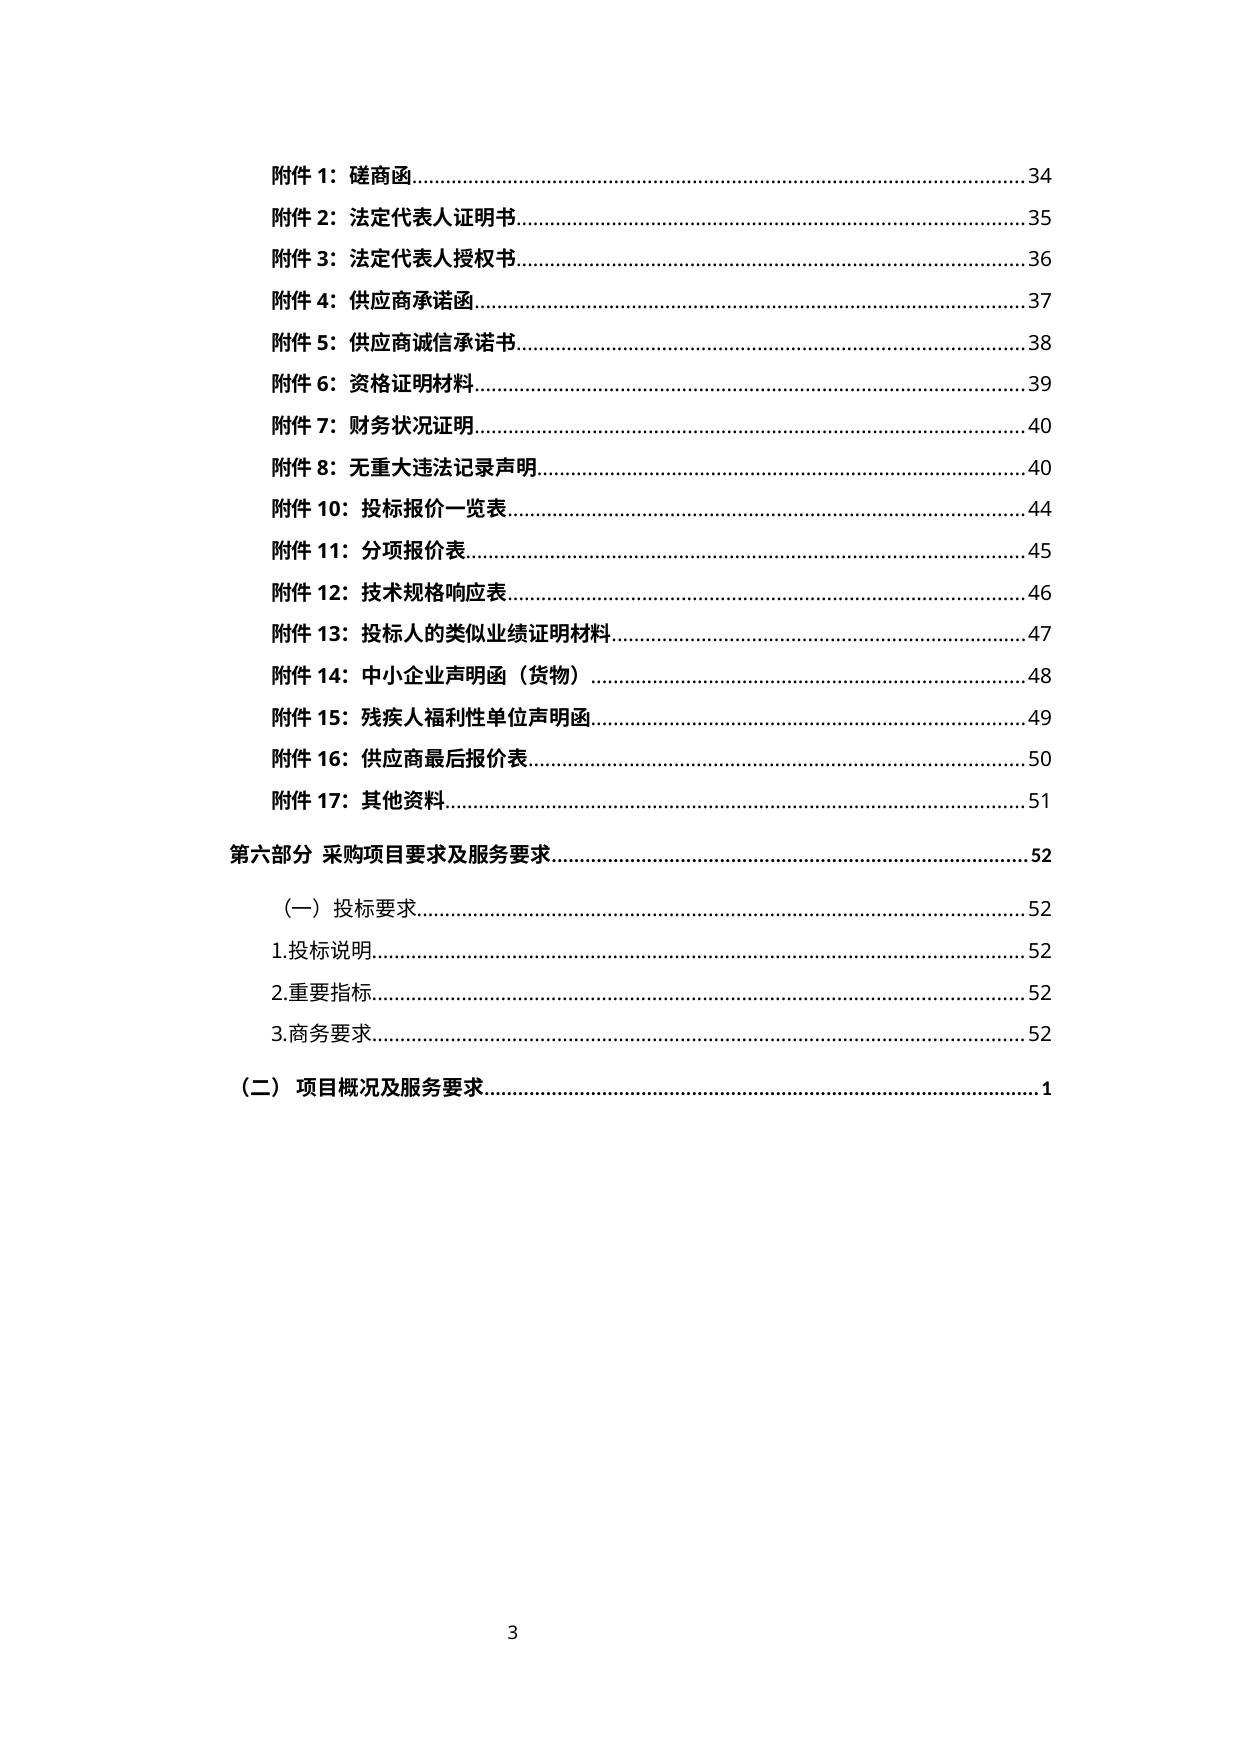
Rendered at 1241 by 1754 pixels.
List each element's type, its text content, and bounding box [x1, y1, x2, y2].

text 附件17：其他资料 51 [229, 775, 1053, 817]
text 附件6：资格证明材料 39 [229, 358, 1053, 400]
text 附件14：中小企业声明函（货物） 48 [229, 650, 1053, 692]
text 1.投标说明 52 [229, 925, 1053, 967]
text 附件13：投标人的类似业绩证明材料 47 [229, 608, 1053, 650]
text 附件11：分项报价表 45 [229, 525, 1053, 567]
text 附件4：供应商承诺函 37 [229, 275, 1053, 317]
text （一）投标要求 52 [229, 883, 1053, 925]
text 3.商务要求 52 [229, 1008, 1053, 1050]
text 附件3：法定代表人授权书 36 [229, 233, 1053, 275]
text 附件7：财务状况证明 40 [229, 400, 1053, 442]
text 附件12：技术规格响应表 46 [229, 567, 1053, 608]
text 附件15：残疾人福利性单位声明函 49 [229, 692, 1053, 733]
text 附件16：供应商最后报价表 50 [229, 733, 1053, 775]
text 附件2：法定代表人证明书 35 [229, 192, 1053, 233]
text 附件10：投标报价一览表 44 [229, 483, 1053, 525]
text 附件1：磋商函 34 [229, 150, 1053, 192]
text 附件5：供应商诚信承诺书 38 [229, 317, 1053, 358]
text 附件8：无重大违法记录声明 40 [229, 442, 1053, 483]
text 2.重要指标 52 [229, 967, 1053, 1008]
text 第六部分 采购项目要求及服务要求 52 [187, 829, 1053, 871]
text （二） 项目概况及服务要求 1 [187, 1062, 1053, 1104]
